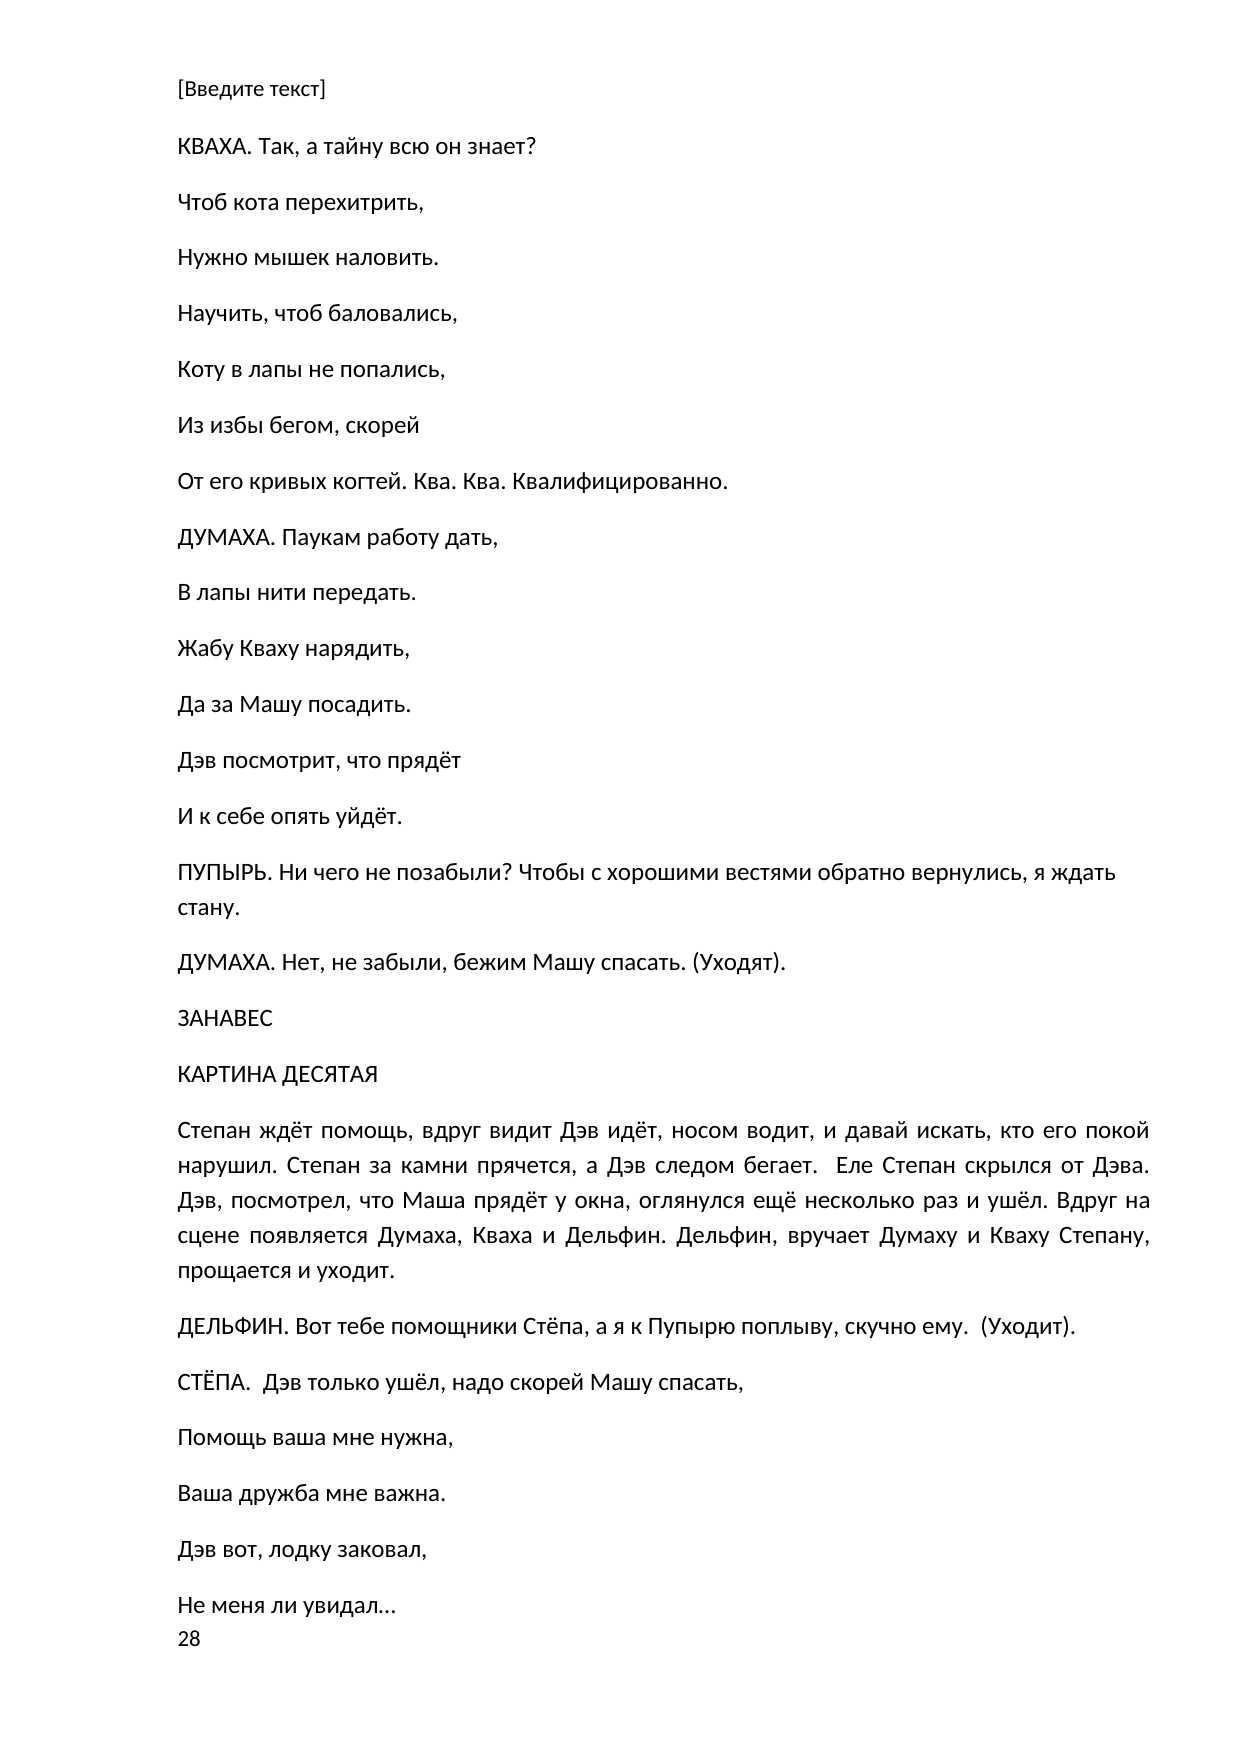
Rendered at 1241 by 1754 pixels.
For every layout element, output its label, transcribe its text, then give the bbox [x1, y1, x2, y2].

text Дэв вот, лодку заковал, [177, 1533, 1152, 1564]
text Дэв посмотрит, что прядёт [177, 744, 1152, 774]
text Да за Машу посадить. [177, 688, 1152, 719]
text Не меня ли увидал… [177, 1589, 1152, 1619]
text В лапы нити передать. [177, 576, 1152, 607]
text От его кривых когтей. Ква. Ква. Квалифицированно. [177, 465, 1152, 495]
text ПУПЫРЬ. Ни чего не позабыли? Чтобы с хорошими вестями обратно вернулись, я ждать стану. [177, 856, 1152, 921]
text ЗАНАВЕС [177, 1002, 1152, 1033]
text СТЁПА. Дэв только ушёл, надо скорей Машу спасать, [177, 1366, 1152, 1396]
text И к себе опять уйдёт. [177, 800, 1152, 830]
text ДУМАХА. Паукам работу дать, [177, 521, 1152, 551]
text ДЕЛЬФИН. Вот тебе помощники Стёпа, а я к Пупырю поплыву, скучно ему. (Уходит). [177, 1310, 1152, 1340]
text КАРТИНА ДЕСЯТАЯ [177, 1058, 1152, 1089]
text Нужно мышек наловить. [177, 241, 1152, 272]
text КВАХА. Так, а тайну всю он знает? [177, 130, 1152, 160]
text Из избы бегом, скорей [177, 409, 1152, 439]
text Ваша дружба мне важна. [177, 1477, 1152, 1508]
text Помощь ваша мне нужна, [177, 1421, 1152, 1452]
text Степан ждёт помощь, вдруг видит Дэв идёт, носом водит, и давай искать, кто его покой нарушил. Степан за камни прячется, а Дэв следом бегает. Еле Степан скрылся от Дэва. Дэв, посмотрел, что Маша прядёт у окна, оглянулся ещё несколько раз и ушёл. Вдруг на сцене появляется Думаха, Кваха и Дельфин. Дельфин, вручает Думаху и Кваху Степану, прощается и уходит. [177, 1114, 1152, 1284]
text Научить, чтоб баловались, [177, 297, 1152, 328]
text Коту в лапы не попались, [177, 353, 1152, 384]
text Чтоб кота перехитрить, [177, 186, 1152, 216]
text Жабу Кваху нарядить, [177, 632, 1152, 663]
text ДУМАХА. Нет, не забыли, бежим Машу спасать. (Уходят). [177, 946, 1152, 977]
